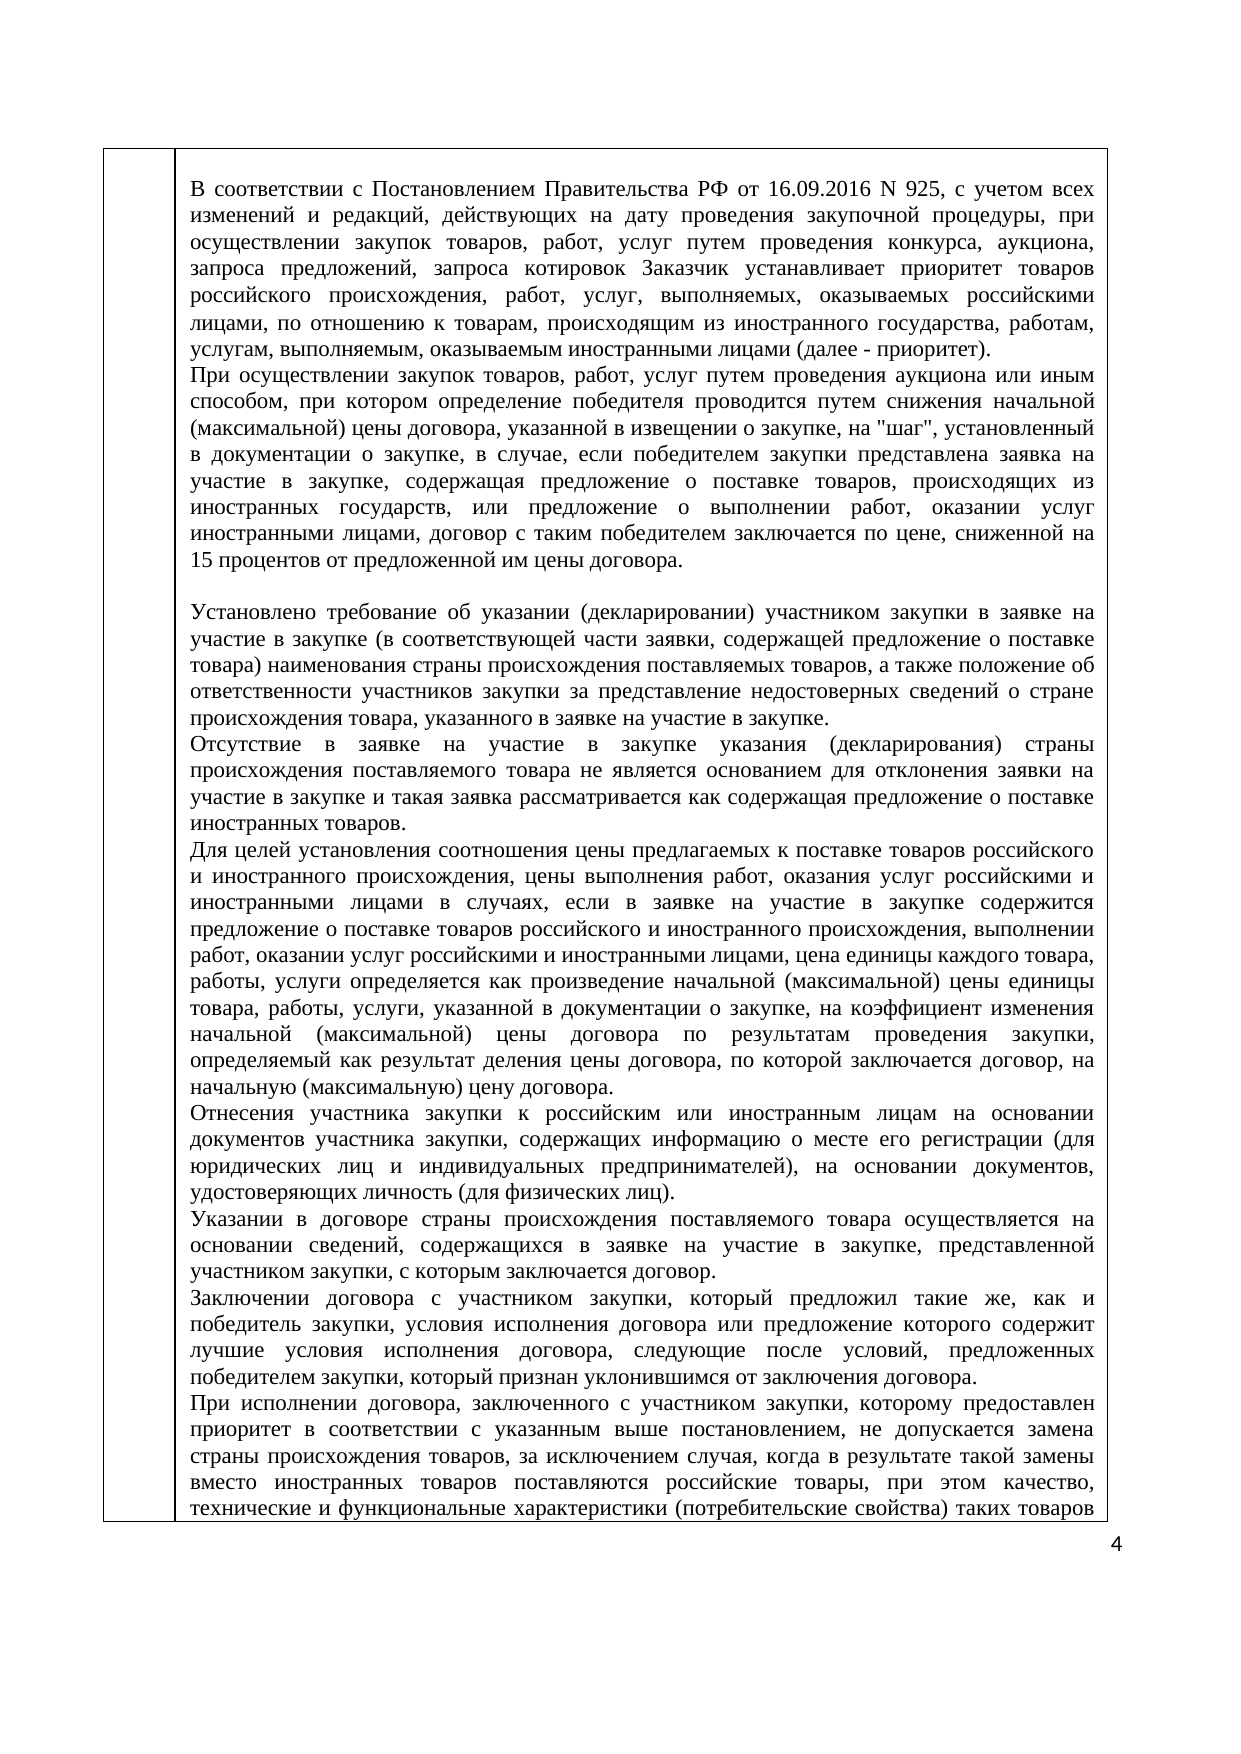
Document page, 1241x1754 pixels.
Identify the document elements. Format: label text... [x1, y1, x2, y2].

table_cell 9 [104, 149, 174, 1521]
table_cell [176, 149, 1107, 1521]
